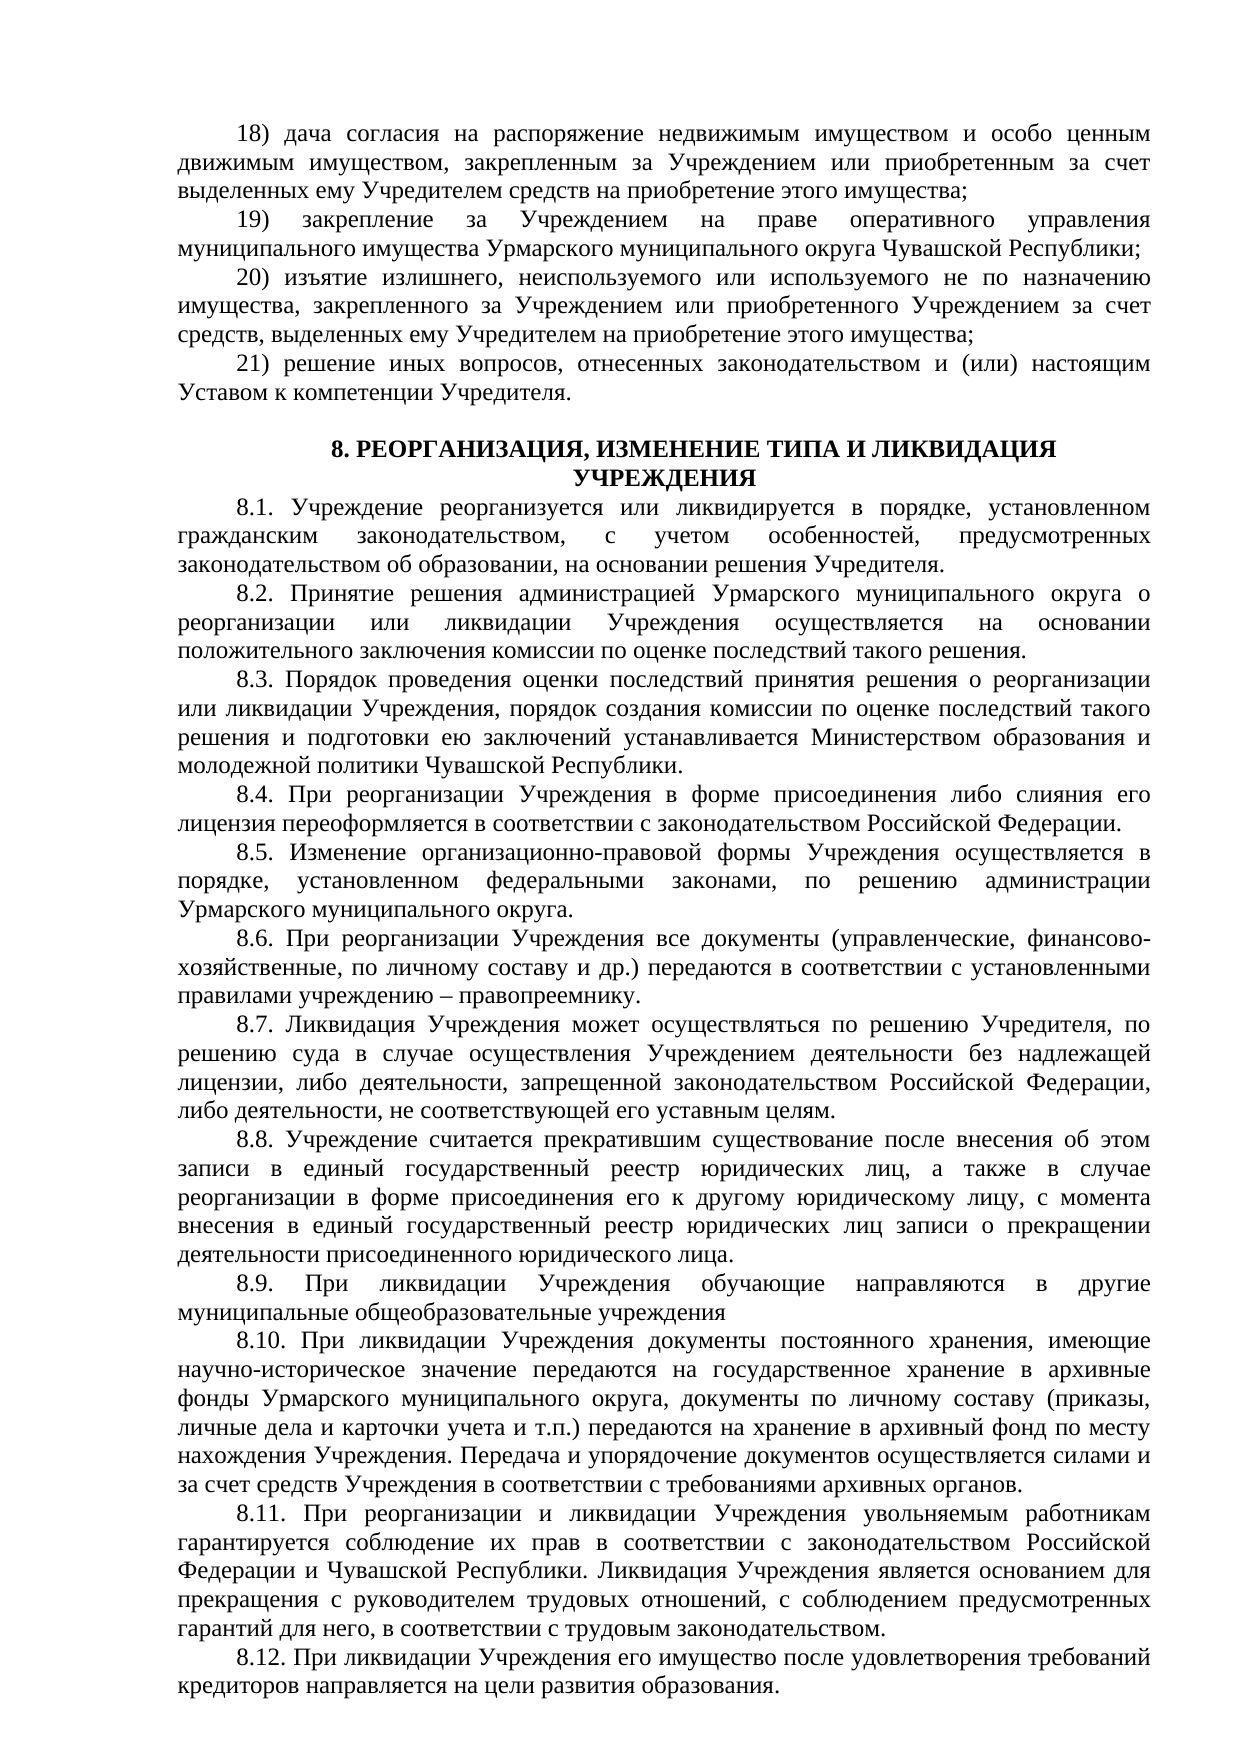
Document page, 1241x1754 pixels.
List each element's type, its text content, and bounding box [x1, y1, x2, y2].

text При реорганизации и ликвидации Учреждения увольняемым работникам гарантируется соблюдение их прав в соответствии с законодательством Российской Федерации и Чувашской Республики. Ликвидация Учреждения является основанием для прекращения с руководителем трудовых отношений, с соблюдением предусмотренных гарантий для него, в соответствии с трудовым законодательством. [177, 1498, 1152, 1642]
text При ликвидации Учреждения его имущество после удовлетворения требований кредиторов направляется на цели развития образования. [177, 1642, 1152, 1699]
text 8.7. Ликвидация Учреждения может осуществляться по решению Учредителя, по решению суда в случае осуществления Учреждением деятельности без надлежащей лицензии, либо деятельности, запрещенной законодательством Российской Федерации, либо деятельности, не соответствующей его уставным целям. [177, 1009, 1152, 1124]
text 8.2. Принятие решения администрацией Урмарского муниципального округа о реорганизации или ликвидации Учреждения осуществляется на основании положительного заключения комиссии по оценке последствий такого решения. [177, 578, 1152, 664]
text 8.3. Порядок проведения оценки последствий принятия решения о реорганизации или ликвидации Учреждения, порядок создания комиссии по оценке последствий такого решения и подготовки ею заключений устанавливается Министерством образования и молодежной политики Чувашской Республики. [177, 664, 1152, 779]
text 8.9. При ликвидации Учреждения обучающие направляются в другие муниципальные общеобразовательные учреждения [177, 1268, 1152, 1326]
text 8.4. При реорганизации Учреждения в форме присоединения либо слияния его лицензия переоформляется в соответствии с законодательством Российской Федерации. [177, 779, 1152, 837]
text 8.8. Учреждение считается прекратившим существование после внесения об этом записи в единый государственный реестр юридических лиц, а также в случае реорганизации в форме присоединения его к другому юридическому лицу, с момента внесения в единый государственный реестр юридических лиц записи о прекращении деятельности присоединенного юридического лица. [177, 1124, 1152, 1268]
text 8.5. Изменение организационно-правовой формы Учреждения осуществляется в порядке, установленном федеральными законами, по решению администрации Урмарского муниципального округа. [177, 837, 1152, 923]
text 8.6. При реорганизации Учреждения все документы (управленческие, финансово-хозяйственные, по личному составу и др.) передаются в соответствии с установленными правилами учреждению – правопреемнику. [177, 923, 1152, 1009]
text 20) изъятие излишнего, неиспользуемого или используемого не по назначению имущества, закрепленного за Учреждением или приобретенного Учреждением за счет средств, выделенных ему Учредителем на приобретение этого имущества; [177, 262, 1152, 348]
text 18) дача согласия на распоряжение недвижимым имуществом и особо ценным движимым имуществом, закрепленным за Учреждением или приобретенным за счет выделенных ему Учредителем средств на приобретение этого имущества; [177, 118, 1152, 204]
text При ликвидации Учреждения документы постоянного хранения, имеющие научно-историческое значение передаются на государственное хранение в архивные фонды Урмарского муниципального округа, документы по личному составу (приказы, личные дела и карточки учета и т.п.) передаются на хранение в архивный фонд по месту нахождения Учреждения. Передача и упорядочение документов осуществляется силами и за счет средств Учреждения в соответствии с требованиями архивных органов. [177, 1326, 1152, 1498]
text 21) решение иных вопросов, отнесенных законодательством и (или) настоящим Уставом к компетенции Учредителя. [177, 348, 1152, 406]
text 8. РЕОРГАНИЗАЦИЯ, ИЗМЕНЕНИЕ ТИПА И ЛИКВИДАЦИЯ УЧРЕЖДЕНИЯ [177, 434, 1152, 492]
text 19) закрепление за Учреждением на праве оперативного управления муниципального имущества Урмарского муниципального округа Чувашской Республики; [177, 204, 1152, 262]
text 8.1. Учреждение реорганизуется или ликвидируется в порядке, установленном гражданским законодательством, с учетом особенностей, предусмотренных законодательством об образовании, на основании решения Учредителя. [177, 492, 1152, 578]
